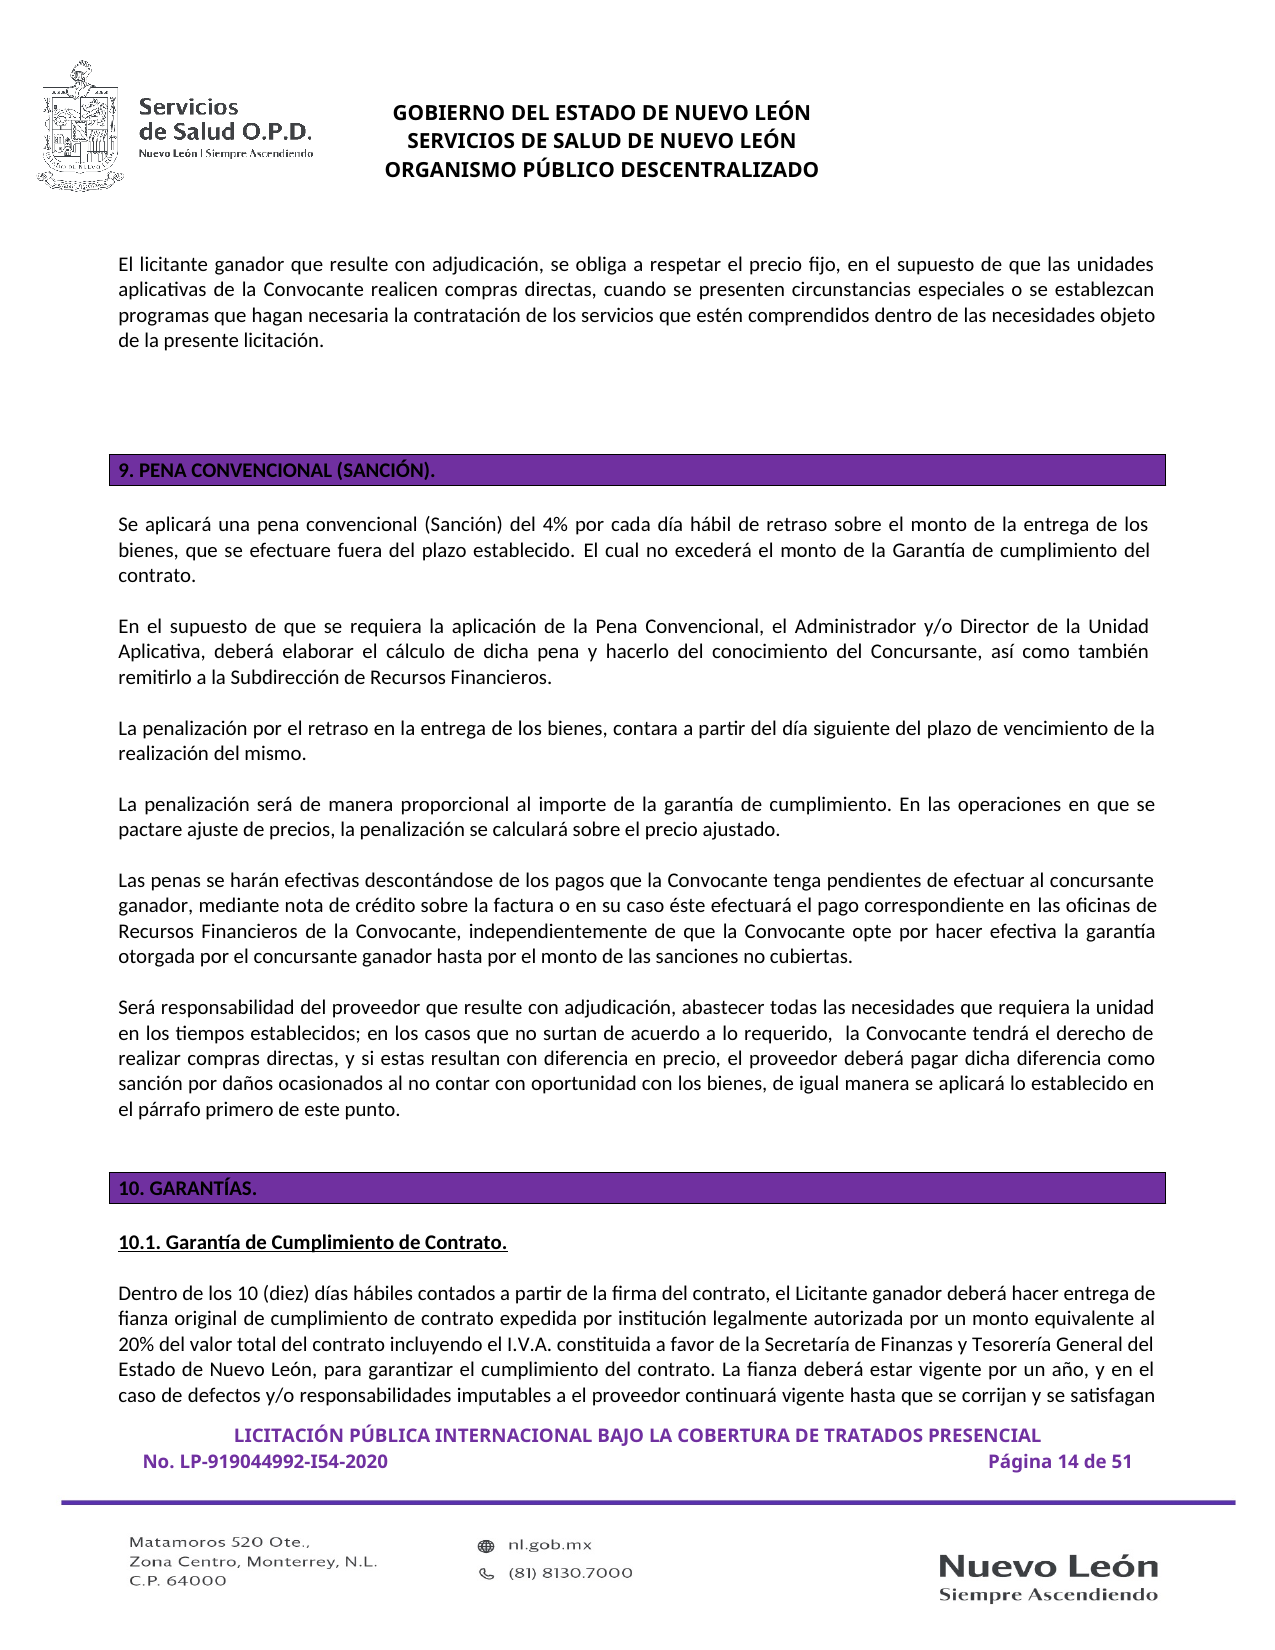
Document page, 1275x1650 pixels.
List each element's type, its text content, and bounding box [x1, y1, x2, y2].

text La penalización será de manera proporcional al importe de la garantía de cumplimiento. En las operaciones en que se pactare ajuste de precios, la penalización se calculará sobre el precio ajustado. [118, 791, 1157, 842]
text 10.1. Garantía de Cumplimiento de Contrato. [118, 1229, 1157, 1255]
text En el supuesto de que se requiera la aplicación de la Pena Convencional, el Administrador y/o Director de la Unidad Aplicativa, deberá elaborar el cálculo de dicha pena y hacerlo del conocimiento del Concursante, así como también remitirlo a la Subdirección de Recursos Financieros. [118, 613, 1152, 689]
text 9. PENA CONVENCIONAL (SANCIÓN). [110, 455, 1165, 485]
text 10. GARANTÍAS. [110, 1173, 1165, 1203]
picture [56, 1495, 1236, 1611]
picture [1, 3, 348, 248]
list La penalización por el retraso en la entrega de los bienes, contara a partir del día siguiente del plazo de vencimiento de la realización del mismo. [118, 715, 1157, 766]
text El licitante ganador que resulte con adjudicación, se obliga a respetar el precio fijo, en el supuesto de que las unidades aplicativas de la Convocante realicen compras directas, cuando se presenten circunstancias especiales o se establezcan programas que hagan necesaria la contratación de los servicios que estén comprendidos dentro de las necesidades objeto de la presente licitación. [118, 251, 1157, 353]
text Será responsabilidad del proveedor que resulte con adjudicación, abastecer todas las necesidades que requiera la unidad en los tiempos establecidos; en los casos que no surtan de acuerdo a lo requerido, la Convocante tendrá el derecho de realizar compras directas, y si estas resultan con diferencia en precio, el proveedor deberá pagar dicha diferencia como sanción por daños ocasionados al no contar con oportunidad con los bienes, de igual manera se aplicará lo establecido en el párrafo primero de este punto. [118, 994, 1157, 1121]
text Se aplicará una pena convencional (Sanción) del 4% por cada día hábil de retraso sobre el monto de la entrega de los bienes, que se efectuare fuera del plazo establecido. El cual no excederá el monto de de cumplimiento del contrato. [118, 511, 1152, 588]
text Las penas se harán efectivas descontándose de los pagos que la Convocante tenga pendientes de efectuar al concursante ganador, mediante nota de crédito sobre la factura o en su caso éste efectuará el pago correspondiente en las oficinas de Recursos Financieros de la Convocante, independientemente de que la Convocante opte por hacer efectiva la garantía otorgada por el concursante ganador hasta por el monto de las sanciones no cubiertas. [118, 867, 1157, 969]
